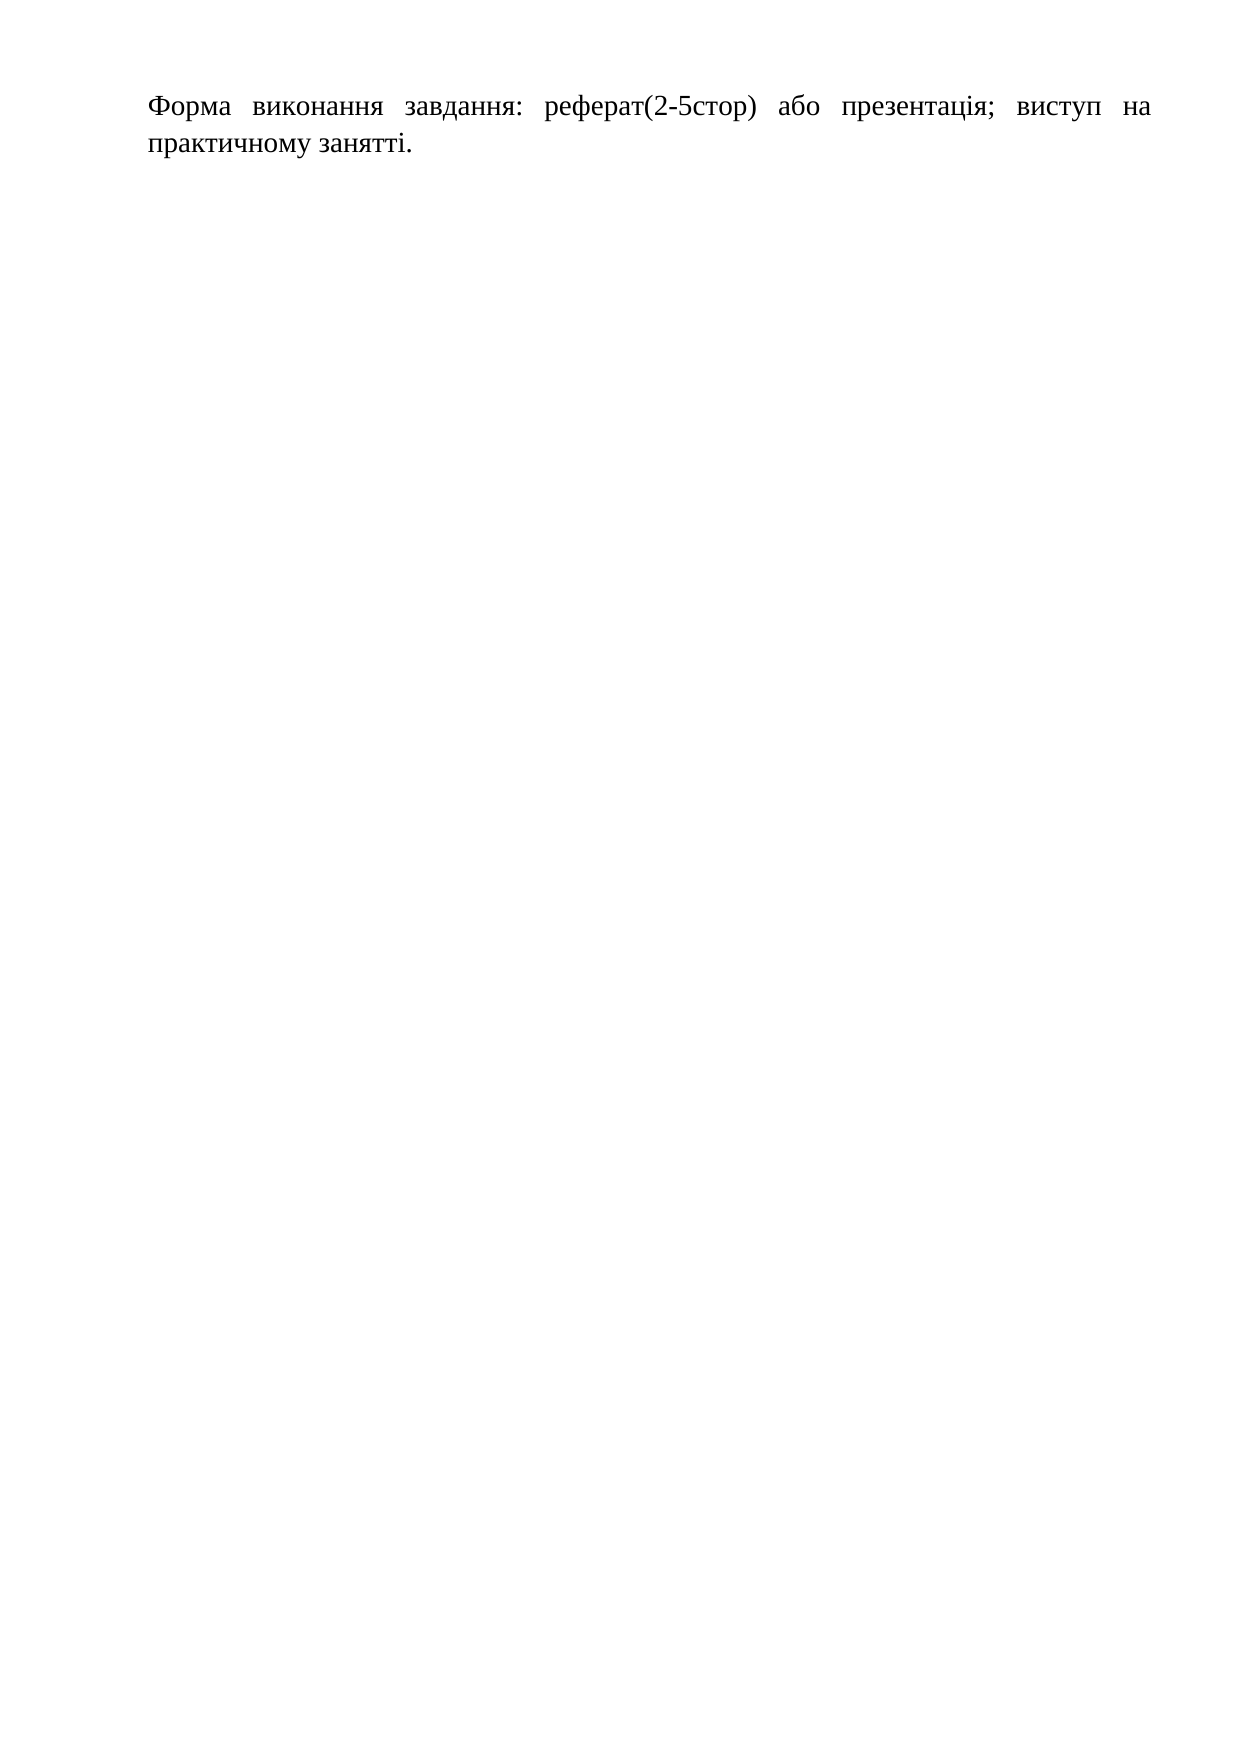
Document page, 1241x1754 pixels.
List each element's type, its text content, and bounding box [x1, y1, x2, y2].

text Форма виконання завдання: реферат(2-5стор) або презентація; виступ на практичному занятті. [148, 88, 1152, 158]
